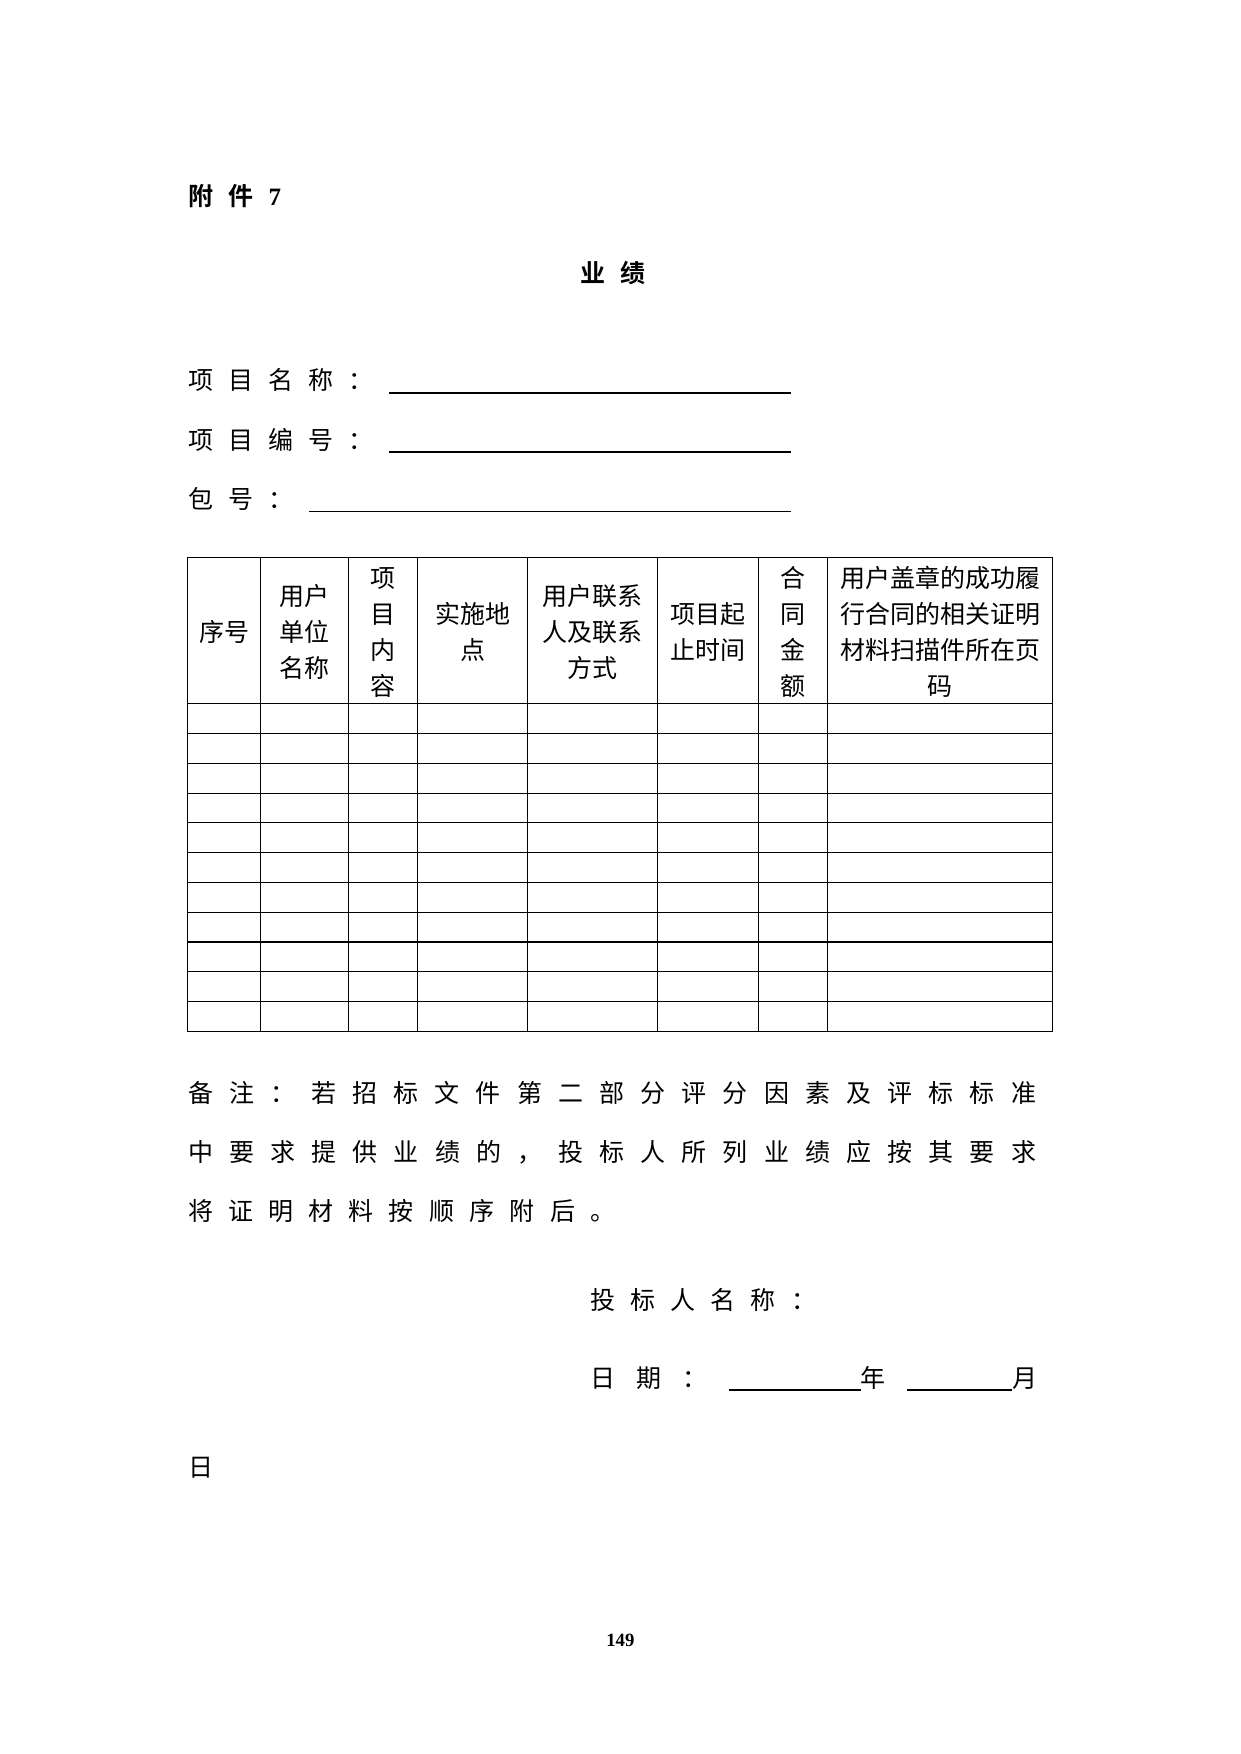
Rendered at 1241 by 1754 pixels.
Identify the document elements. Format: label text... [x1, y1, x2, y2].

text 附件7 [188, 164, 1052, 224]
table_cell [261, 853, 348, 882]
table_cell [658, 972, 758, 1001]
table_header 序号 [188, 558, 260, 703]
table_header 用户单位名称 [261, 558, 348, 703]
table_cell [828, 794, 1052, 822]
table_cell [828, 972, 1052, 1001]
table_cell [188, 764, 260, 792]
table_cell [528, 704, 657, 733]
table_cell [418, 734, 527, 763]
table_cell [658, 913, 758, 941]
table_cell [828, 764, 1052, 792]
table_cell [261, 823, 348, 852]
table_header 用户盖章的成功履行合同的相关证明材料扫描件所在页码 [828, 558, 1052, 703]
table_header 项目起止时间 [658, 558, 758, 703]
table_cell [759, 794, 827, 822]
table_cell [759, 1002, 827, 1031]
table_cell [658, 853, 758, 882]
table_cell [828, 823, 1052, 852]
table_cell [261, 764, 348, 792]
table_cell [261, 943, 348, 971]
table_cell [349, 972, 417, 1001]
table_cell [418, 764, 527, 792]
text 项目编号： [188, 408, 1052, 468]
table_cell [528, 1002, 657, 1031]
text 备注：若招标文件第二部分评分因素及评标标准中要求提供业绩的，投标人所列业绩应按其要求将证明材料按顺序附后。 [188, 1061, 1052, 1239]
table_cell [418, 1002, 527, 1031]
table_cell [528, 913, 657, 941]
text 项目名称： [188, 349, 1052, 408]
table_cell [188, 943, 260, 971]
table_cell [759, 764, 827, 792]
table_cell [528, 734, 657, 763]
table_cell [759, 704, 827, 733]
table_cell [528, 764, 657, 792]
table_cell [418, 794, 527, 822]
table_cell [828, 943, 1052, 971]
table_cell [658, 764, 758, 792]
table_cell [349, 853, 417, 882]
text 包号： [188, 468, 1052, 527]
table_cell [658, 704, 758, 733]
table_cell [261, 913, 348, 941]
table_cell [261, 734, 348, 763]
table_cell [658, 794, 758, 822]
table_cell [658, 1002, 758, 1031]
table_header 用户联系人及联系方式 [528, 558, 657, 703]
table_cell [349, 913, 417, 941]
table_cell [188, 823, 260, 852]
table_cell [418, 943, 527, 971]
table_cell [528, 883, 657, 912]
table_cell [528, 794, 657, 822]
table_cell [349, 943, 417, 971]
table_cell [188, 913, 260, 941]
table_cell [759, 943, 827, 971]
table_cell [261, 972, 348, 1001]
table_cell [188, 972, 260, 1001]
table_cell [759, 883, 827, 912]
table_cell [349, 764, 417, 792]
table_cell [418, 853, 527, 882]
table_cell [828, 734, 1052, 763]
table_cell [658, 943, 758, 971]
table_header 合同金额 [759, 558, 827, 703]
table_cell [349, 883, 417, 912]
table_cell [188, 1002, 260, 1031]
table_cell [418, 883, 527, 912]
table_cell [528, 823, 657, 852]
table_cell [828, 1002, 1052, 1031]
text 业绩 [188, 242, 1052, 301]
table_cell [418, 704, 527, 733]
table_cell [418, 913, 527, 941]
table_cell [261, 704, 348, 733]
table_cell [658, 734, 758, 763]
table_cell [828, 853, 1052, 882]
table_cell [188, 794, 260, 822]
table_header 项目内容 [349, 558, 417, 703]
table_cell [759, 972, 827, 1001]
table_cell [759, 823, 827, 852]
table_cell [261, 883, 348, 912]
table_cell [658, 823, 758, 852]
text 日期： 年 月 日 [188, 1347, 1052, 1495]
table_cell [188, 853, 260, 882]
table_cell [418, 972, 527, 1001]
table_cell [418, 823, 527, 852]
table_cell [188, 734, 260, 763]
table_cell [759, 734, 827, 763]
table_cell [658, 883, 758, 912]
table_cell [759, 913, 827, 941]
table_cell [349, 794, 417, 822]
table_cell [828, 883, 1052, 912]
table_cell [528, 943, 657, 971]
table_header 实施地点 [418, 558, 527, 703]
table_cell [349, 823, 417, 852]
table_cell [528, 853, 657, 882]
table_cell [759, 853, 827, 882]
table_cell [349, 734, 417, 763]
table_cell [528, 972, 657, 1001]
table_cell [828, 913, 1052, 941]
table_cell [188, 704, 260, 733]
table_cell [261, 1002, 348, 1031]
table_cell [261, 794, 348, 822]
table_cell [349, 704, 417, 733]
text 投标人名称： [188, 1269, 1052, 1329]
table_cell [349, 1002, 417, 1031]
table_cell [188, 883, 260, 912]
table_cell [828, 704, 1052, 733]
